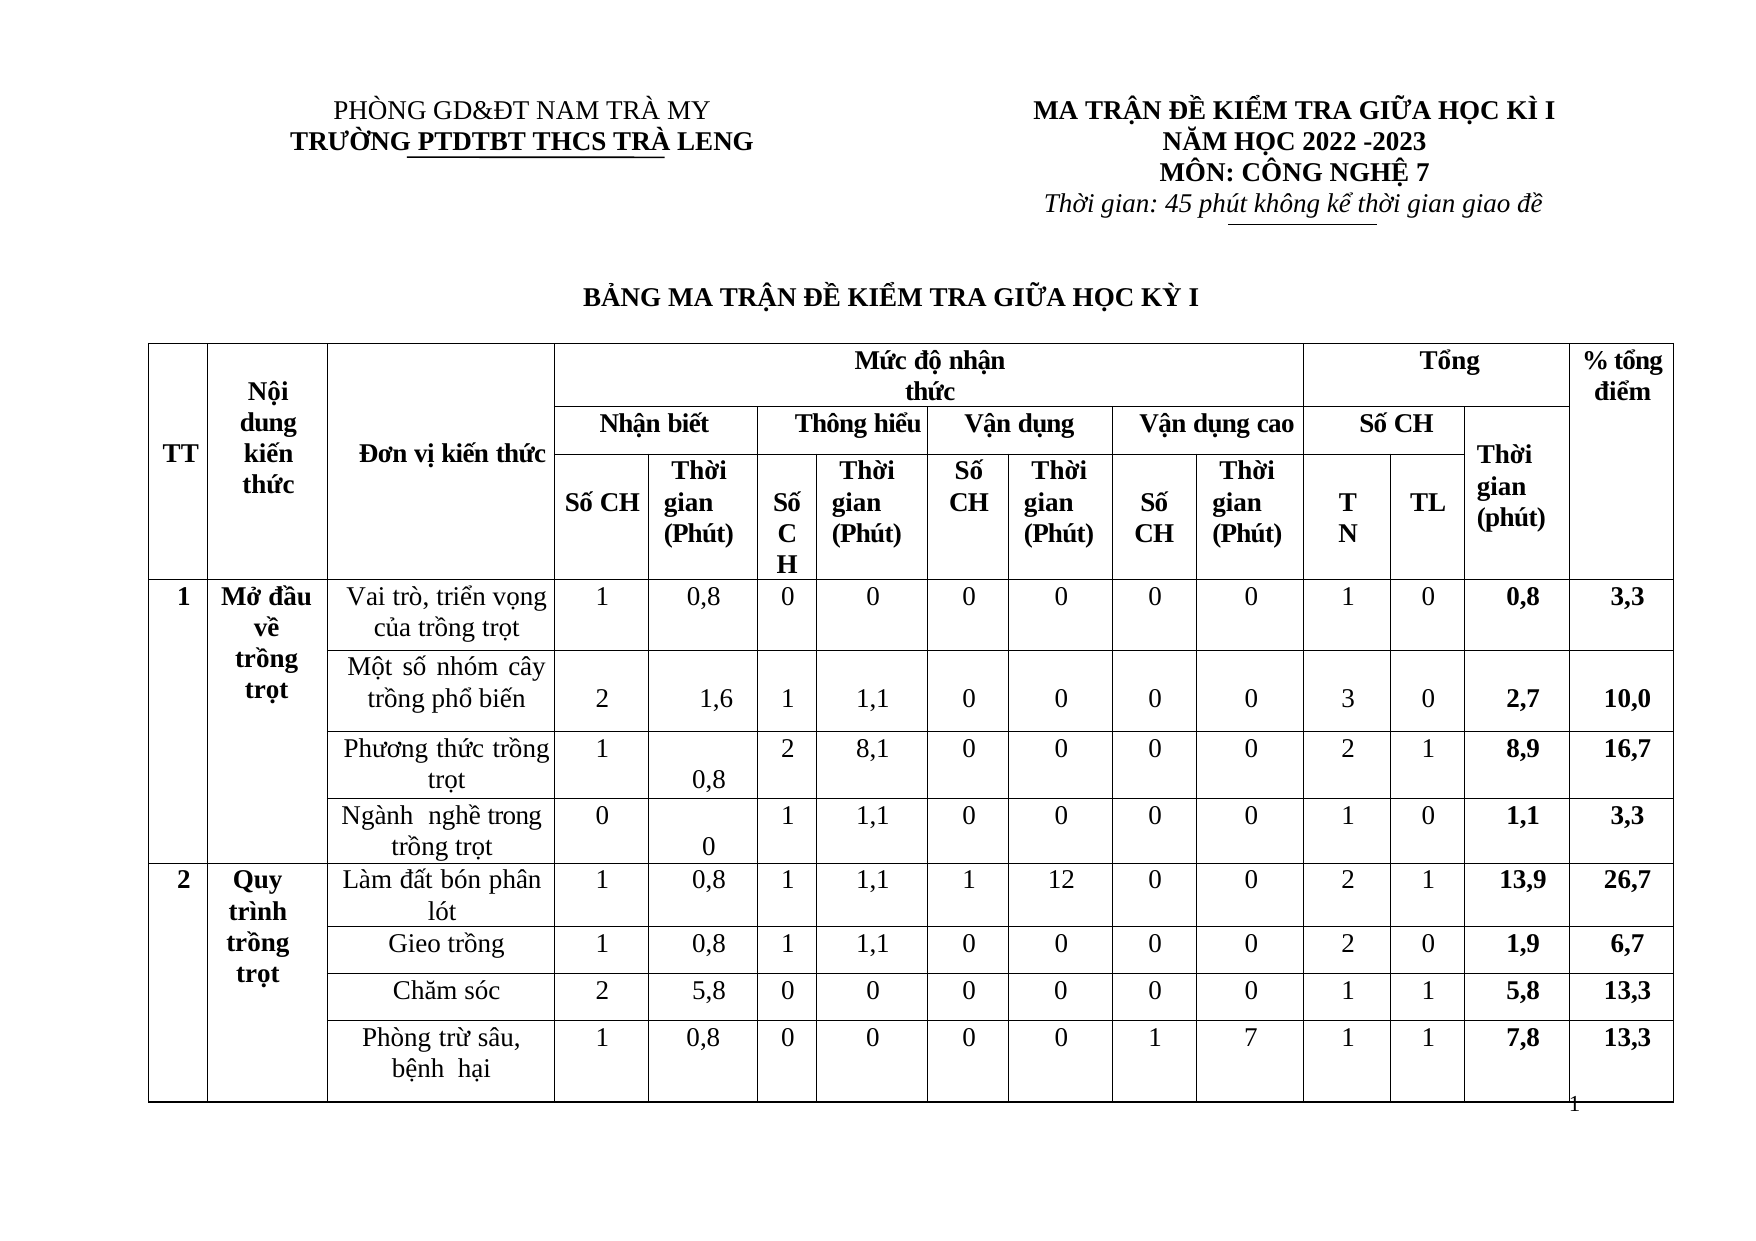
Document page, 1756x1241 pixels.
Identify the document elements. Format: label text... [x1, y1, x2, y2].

table_cell 3 [1304, 651, 1390, 731]
table_cell 1 [758, 864, 816, 926]
table_cell 2 [1304, 732, 1390, 798]
table_cell 2 [1304, 927, 1390, 973]
table_cell Số CH [1304, 407, 1464, 453]
table_cell 1,1 [817, 651, 927, 731]
table_cell 10,0 [1570, 651, 1673, 731]
table_cell Ngành nghề trong trồng trọt [328, 799, 554, 863]
table_cell 2 [1304, 864, 1390, 926]
table_cell Số CH [1113, 455, 1196, 579]
table_cell 8,9 [1465, 732, 1569, 798]
table_cell TN [1304, 455, 1390, 579]
table_cell 0 [1009, 927, 1112, 973]
table_cell 5,8 [1465, 974, 1569, 1020]
table_cell 1,1 [817, 864, 927, 926]
table_cell Thời gian (Phút) [1197, 455, 1303, 579]
table_cell 0 [758, 974, 816, 1020]
table_cell Phòng trừ sâu, bệnh hại [328, 1021, 554, 1101]
table_cell 1 [1304, 580, 1390, 649]
table_cell 3,3 [1570, 799, 1673, 863]
table_cell 0 [1197, 799, 1303, 863]
table_cell Mở đầu về trồng trọt [208, 580, 327, 863]
table_cell Quy trình trồng trọt [208, 864, 327, 1101]
table_cell 1 [1304, 1021, 1390, 1101]
table_cell Thông hiểu [758, 407, 927, 453]
table_cell 0,8 [649, 580, 757, 649]
table_cell 1,9 [1465, 927, 1569, 973]
text BẢNG MA TRẬN ĐỀ KIỂM TRA GIỮA HỌC KỲ I [135, 281, 1647, 312]
table_cell Vai trò, triển vọng của trồng trọt [328, 580, 554, 649]
table_cell 1 [1391, 1021, 1464, 1101]
table_cell 0,8 [649, 1021, 757, 1101]
table_cell 1 [758, 651, 816, 731]
table_cell 6,7 [1570, 927, 1673, 973]
table_cell Số CH [928, 455, 1008, 579]
table_cell 0 [1113, 799, 1196, 863]
table_cell 8,1 [817, 732, 927, 798]
table_cell 13,3 [1570, 974, 1673, 1020]
table_cell 0 [1113, 864, 1196, 926]
table_cell 0 [758, 580, 816, 649]
table_cell 12 [1009, 864, 1112, 926]
table_cell 1 [1113, 1021, 1196, 1101]
table_cell 0 [928, 927, 1008, 973]
table_cell 0 [1009, 974, 1112, 1020]
table_header Đơn vị kiến thức [328, 344, 554, 579]
table_header Nội dung kiến thức [208, 344, 327, 579]
table_cell 0 [1113, 651, 1196, 731]
table_header Mức độ nhận thức [555, 344, 1303, 406]
table_cell Phương thức trồng trọt [328, 732, 554, 798]
table_cell Thời gian (Phút) [649, 455, 757, 579]
table_cell TL [1391, 455, 1464, 579]
table_cell 26,7 [1570, 864, 1673, 926]
table_cell 0 [1113, 974, 1196, 1020]
table_cell 0 [1391, 580, 1464, 649]
table_cell 0 [928, 580, 1008, 649]
table_cell 1 [555, 1021, 648, 1101]
table_cell 7 [1197, 1021, 1303, 1101]
table_cell 0 [1113, 732, 1196, 798]
table_cell 0 [928, 974, 1008, 1020]
table_cell 0 [1197, 580, 1303, 649]
table_cell 0 [1391, 651, 1464, 731]
table_cell 0 [555, 799, 648, 863]
table_cell 0 [1009, 799, 1112, 863]
table_cell 0,8 [1465, 580, 1569, 649]
table_cell Nhận biết [555, 407, 757, 453]
table_cell 1,1 [817, 799, 927, 863]
table_cell 0 [817, 580, 927, 649]
table_cell 1 [758, 927, 816, 973]
table_cell 1,1 [817, 927, 927, 973]
table_cell 0 [817, 1021, 927, 1101]
table_cell 0 [928, 651, 1008, 731]
table_cell 0,8 [649, 927, 757, 973]
table_cell 0 [758, 1021, 816, 1101]
table_cell 0 [649, 799, 757, 863]
table_cell Số CH [555, 455, 648, 579]
table_cell Gieo trồng [328, 927, 554, 973]
table_cell 1 [555, 732, 648, 798]
table_cell 0 [1391, 799, 1464, 863]
table_cell Thời gian (Phút) [817, 455, 927, 579]
table_cell 1 [149, 580, 207, 863]
table_cell 1 [1304, 799, 1390, 863]
table_cell 1 [758, 799, 816, 863]
table_cell 1,6 [649, 651, 757, 731]
table_cell 0 [1197, 927, 1303, 973]
table_cell 0 [1113, 580, 1196, 649]
table_cell 1 [928, 864, 1008, 926]
table_cell 7,8 [1465, 1021, 1569, 1101]
table_cell 0 [1197, 864, 1303, 926]
table_cell 2 [555, 651, 648, 731]
table_cell 2,7 [1465, 651, 1569, 731]
table_cell 0 [1197, 974, 1303, 1020]
table_cell 0 [928, 799, 1008, 863]
table_cell 16,7 [1570, 732, 1673, 798]
table_cell 0 [928, 1021, 1008, 1101]
table_cell Chăm sóc [328, 974, 554, 1020]
table_cell 0 [1113, 927, 1196, 973]
table_cell 13,9 [1465, 864, 1569, 926]
table_cell 0,8 [649, 864, 757, 926]
table_cell Thời gian (phút) [1465, 407, 1569, 579]
table_cell 2 [555, 974, 648, 1020]
table_header MA TRẬN ĐỀ KIỂM TRA GIỮA HỌC KÌ I NĂM HỌC 2022 -2023 MÔN: CÔNG NGHỆ 7 Thời gian: 45 phút không kể thời gian giao đề [909, 94, 1680, 249]
table_cell 0 [817, 974, 927, 1020]
table_cell 0 [1009, 732, 1112, 798]
table_cell 1 [555, 864, 648, 926]
table_cell 2 [758, 732, 816, 798]
table_cell 0 [1197, 651, 1303, 731]
table_cell Vận dụng [928, 407, 1112, 453]
table_cell 0 [1009, 651, 1112, 731]
table_header PHÒNG GD&ĐT NAM TRÀ MY TRƯỜNG PTDTBT THCS TRÀ LENG [135, 94, 908, 249]
table_cell Vận dụng cao [1113, 407, 1303, 453]
table_cell Số CH [758, 455, 816, 579]
table_cell 0,8 [649, 732, 757, 798]
table_cell 13,3 [1570, 1021, 1673, 1101]
table_cell 0 [1009, 580, 1112, 649]
table_cell Thời gian (Phút) [1009, 455, 1112, 579]
table_cell 5,8 [649, 974, 757, 1020]
table_cell 1 [1304, 974, 1390, 1020]
table_cell 0 [1197, 732, 1303, 798]
table_header TT [149, 344, 207, 579]
table_header % tổng điểm [1570, 344, 1673, 579]
table_cell Một số nhóm cây trồng phổ biến [328, 651, 554, 731]
table_cell 0 [1009, 1021, 1112, 1101]
table_cell 3,3 [1570, 580, 1673, 649]
table_cell 1 [1391, 732, 1464, 798]
table_cell 0 [928, 732, 1008, 798]
table_cell 1 [1391, 864, 1464, 926]
table_header Tổng [1304, 344, 1569, 406]
table_cell 2 [149, 864, 207, 1101]
table_cell 0 [1391, 927, 1464, 973]
table_cell Làm đất bón phân lót [328, 864, 554, 926]
table_cell 1,1 [1465, 799, 1569, 863]
table_cell 1 [555, 580, 648, 649]
table_cell 1 [1391, 974, 1464, 1020]
table_cell 1 [555, 927, 648, 973]
